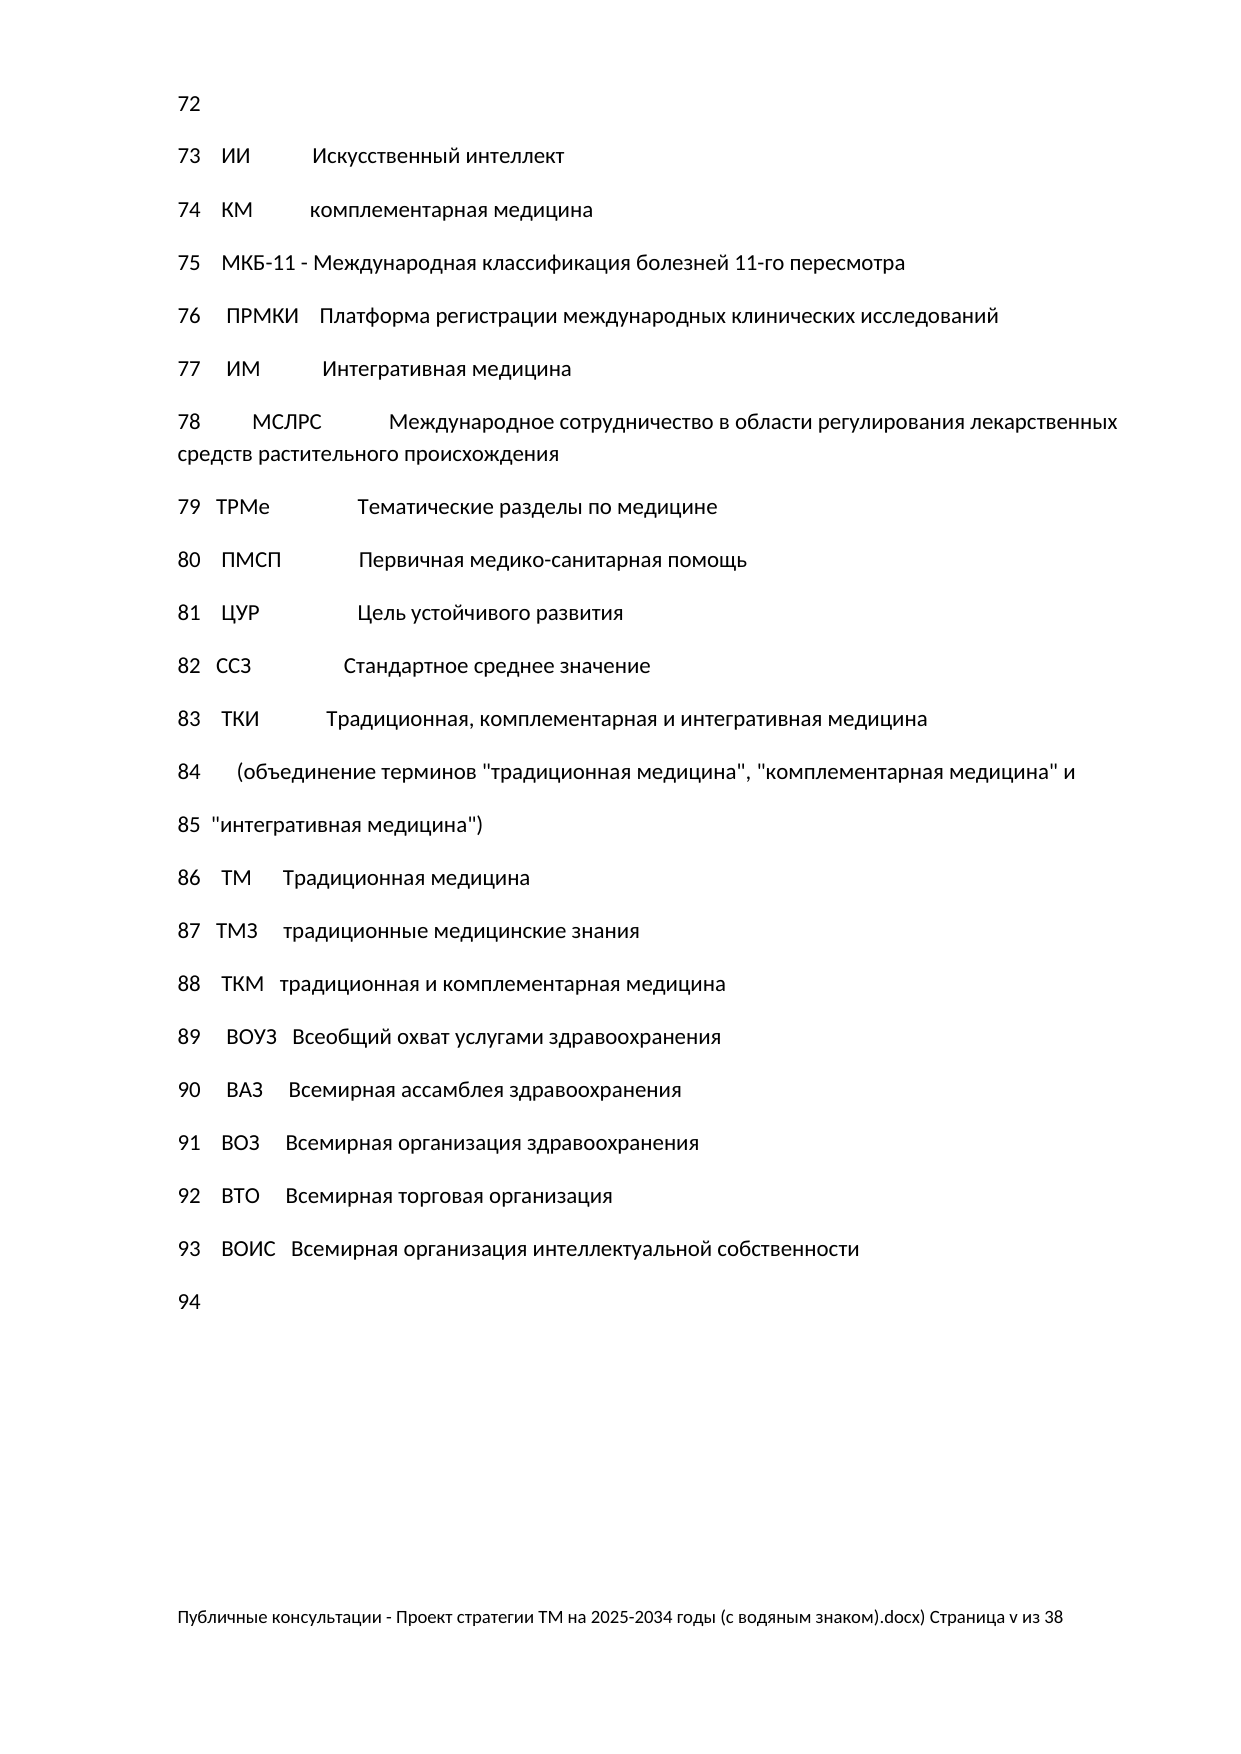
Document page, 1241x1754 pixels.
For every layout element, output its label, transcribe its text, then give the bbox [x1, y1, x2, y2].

text 84 (объединение терминов "традиционная медицина", "комплементарная медицина" и [177, 757, 1152, 785]
text 91 ВОЗ Всемирная организация здравоохранения [177, 1128, 1152, 1156]
text 76 ПРМКИ Платформа регистрации международных клинических исследований [177, 301, 1152, 329]
text 90 ВАЗ Всемирная ассамблея здравоохранения [177, 1075, 1152, 1103]
text 83 ТКИ Традиционная, комплементарная и интегративная медицина [177, 704, 1152, 732]
text 77 ИМ Интегративная медицина [177, 354, 1152, 382]
text 85 "интегративная медицина") [177, 810, 1152, 838]
text 88 ТКМ традиционная и комплементарная медицина [177, 969, 1152, 997]
text 79 ТРМе Тематические разделы по медицине [177, 492, 1152, 520]
text 75 МКБ-11 - Международная классификация болезней 11-го пересмотра [177, 248, 1152, 276]
text 87 ТМЗ традиционные медицинские знания [177, 916, 1152, 944]
text 89 ВОУЗ Всеобщий охват услугами здравоохранения [177, 1022, 1152, 1050]
text 86 TM Традиционная медицина [177, 863, 1152, 891]
text 94 [177, 1287, 1152, 1315]
text 82 ССЗ Стандартное среднее значение [177, 651, 1152, 679]
text 93 ВОИС Всемирная организация интеллектуальной собственности [177, 1234, 1152, 1262]
text 74 КМ комплементарная медицина [177, 195, 1152, 223]
text 73 ИИ Искусственный интеллект [177, 142, 1152, 170]
text 92 ВТО Всемирная торговая организация [177, 1181, 1152, 1209]
text 72 [177, 89, 1152, 117]
text 80 ПМСП Первичная медико-санитарная помощь [177, 545, 1152, 573]
text Публичные консультации - Проект стратегии ТМ на 2025-2034 годы (с водяным знаком).docx) Страница v из 38 [177, 1605, 1152, 1628]
text 78 МСЛРС Международное сотрудничество в области регулирования лекарственных средств растительного происхождения [177, 407, 1152, 467]
text 81 ЦУР Цель устойчивого развития [177, 598, 1152, 626]
